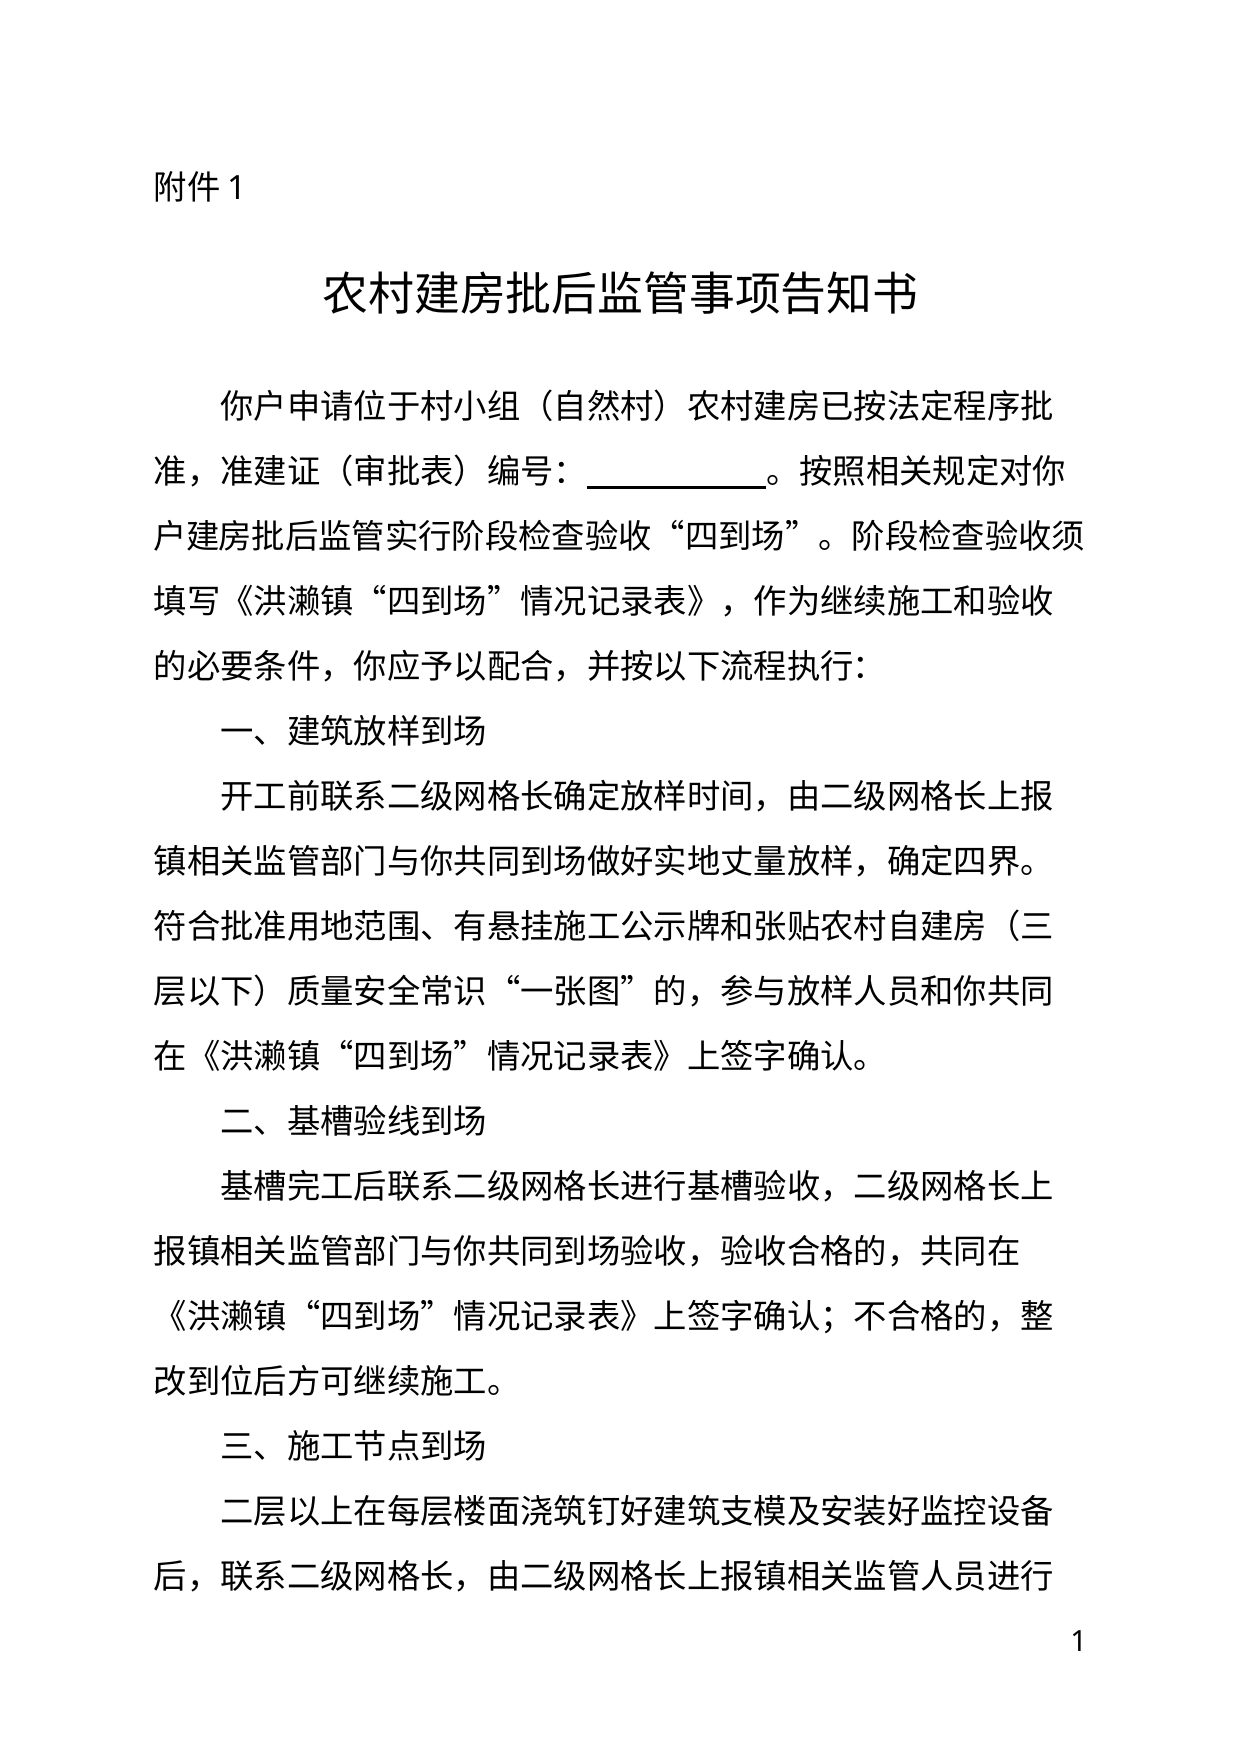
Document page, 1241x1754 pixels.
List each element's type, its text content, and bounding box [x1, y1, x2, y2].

text 你户申请位于村小组（自然村）农村建房已按法定程序批准，准建证（审批表）编号： 。按照相关规定对你户建房批后监管实行阶段检查验收“四到场”。阶段检查验收须填写《洪濑镇“四到场”情况记录表》，作为继续施工和验收的必要条件，你应予以配合，并按以下流程执行： [153, 372, 1087, 697]
text 开工前联系二级网格长确定放样时间，由二级网格长上报镇相关监管部门与你共同到场做好实地丈量放样，确定四界。符合批准用地范围、有悬挂施工公示牌和张贴农村自建房（三层以下）质量安全常识“一张图”的，参与放样人员和你共同在《洪濑镇“四到场”情况记录表》上签字确认。 [153, 762, 1087, 1087]
text 三、施工节点到场 [153, 1412, 1087, 1477]
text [153, 1477, 1087, 1607]
text 一、建筑放样到场 [153, 697, 1087, 762]
text 附件1 [153, 153, 1087, 218]
text 二、基槽验线到场 [153, 1087, 1087, 1152]
text 基槽完工后联系二级网格长进行基槽验收，二级网格长上报镇相关监管部门与你共同到场验收，验收合格的，共同在《洪濑镇“四到场”情况记录表》上签字确认；不合格的，整改到位后方可继续施工。 [153, 1152, 1087, 1412]
text 农村建房批后监管事项告知书 [153, 242, 1087, 339]
